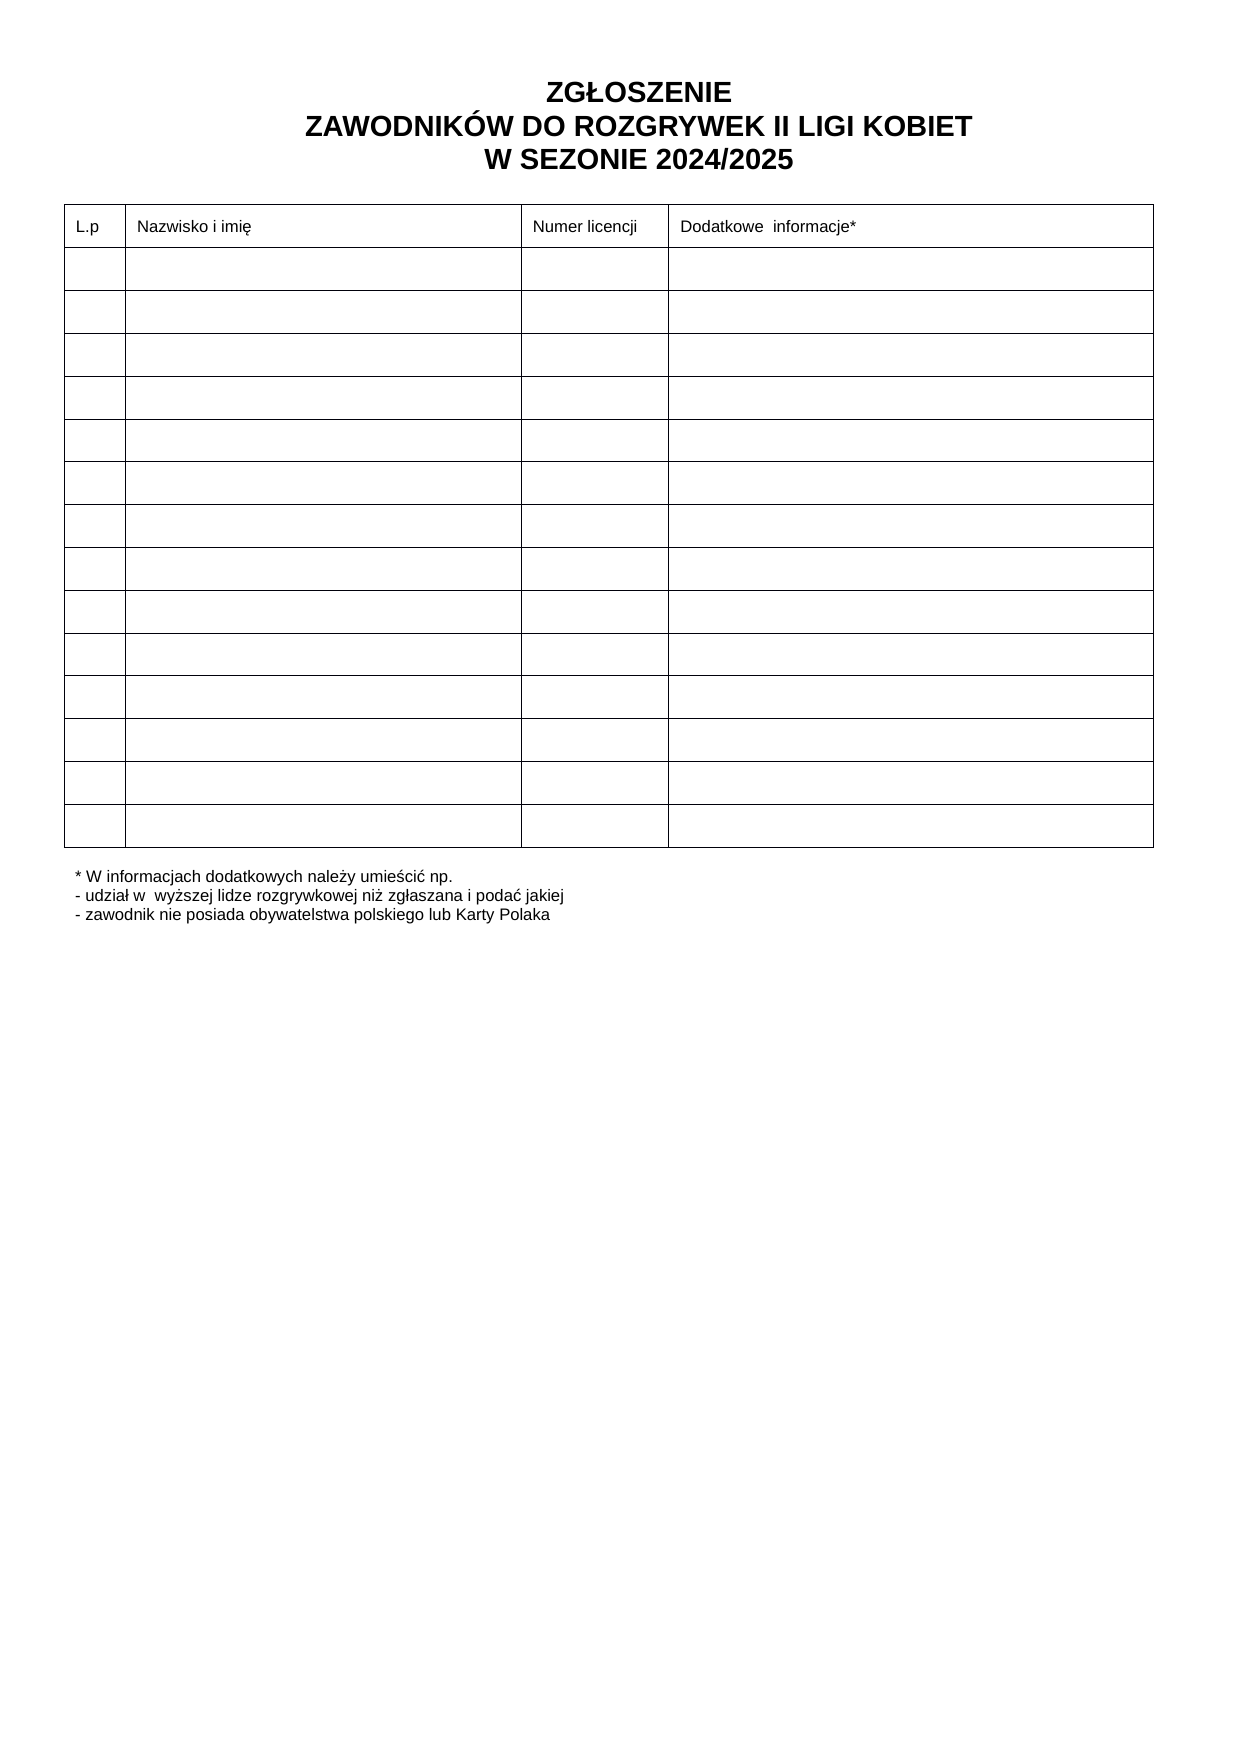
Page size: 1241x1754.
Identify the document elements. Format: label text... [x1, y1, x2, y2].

table_cell [126, 676, 521, 718]
table_cell [669, 805, 1153, 847]
table_cell [65, 805, 125, 847]
table_cell [522, 548, 668, 590]
table_cell [522, 676, 668, 718]
table_cell [65, 505, 125, 547]
table_cell [522, 291, 668, 333]
table_cell [522, 420, 668, 461]
table_cell [65, 634, 125, 675]
text ZAWODNIKÓW DO ROZGRYWEK II LIGI KOBIET [112, 108, 1165, 142]
table_cell [126, 719, 521, 761]
text W SEZONIE 2024/2025 [112, 142, 1165, 204]
table_cell [522, 591, 668, 632]
table_header Numer licencji [522, 205, 668, 247]
table_cell [65, 462, 125, 504]
table_cell [669, 248, 1153, 290]
table_cell [669, 420, 1153, 461]
table_header Dodatkowe informacje* [669, 205, 1153, 247]
table_cell [126, 248, 521, 290]
table_cell [522, 762, 668, 804]
table_cell [126, 291, 521, 333]
table_cell [65, 591, 125, 632]
table_cell [126, 505, 521, 547]
table_cell [522, 248, 668, 290]
table_cell [669, 719, 1153, 761]
table_cell [522, 719, 668, 761]
table_cell [65, 762, 125, 804]
text ZGŁOSZENIE [112, 75, 1165, 108]
table_cell [522, 505, 668, 547]
table_cell [126, 420, 521, 461]
table_cell [522, 805, 668, 847]
table_cell [65, 334, 125, 376]
table_cell [126, 548, 521, 590]
table_cell [669, 334, 1153, 376]
table_cell [126, 634, 521, 675]
table_cell [65, 377, 125, 418]
table_cell [65, 291, 125, 333]
table_cell [126, 334, 521, 376]
table_cell [522, 634, 668, 675]
table_cell [669, 591, 1153, 632]
table_cell [669, 377, 1153, 418]
table_cell [65, 248, 125, 290]
table_cell [669, 762, 1153, 804]
table_cell [65, 719, 125, 761]
table_header L.p [65, 205, 125, 247]
table_cell [126, 805, 521, 847]
table_cell [669, 291, 1153, 333]
table_cell [669, 676, 1153, 718]
table_cell [126, 462, 521, 504]
table_cell [669, 634, 1153, 675]
table_cell [126, 591, 521, 632]
table_cell [669, 462, 1153, 504]
table_cell [126, 762, 521, 804]
table_cell [65, 420, 125, 461]
table_cell [669, 548, 1153, 590]
table_cell [65, 676, 125, 718]
table_header Nazwisko i imię [126, 205, 521, 247]
text * W informacjach dodatkowych należy umieścić np. - udział w wyższej lidze rozgrywkowej niż zgłaszana i podać jakiej - zawodnik nie posiada obywatelstwa polskiego lub Karty Polaka [75, 867, 1165, 924]
table_cell [522, 462, 668, 504]
table_cell [126, 377, 521, 418]
table_cell [522, 334, 668, 376]
table_cell [669, 505, 1153, 547]
table_cell [522, 377, 668, 418]
table_cell [65, 548, 125, 590]
